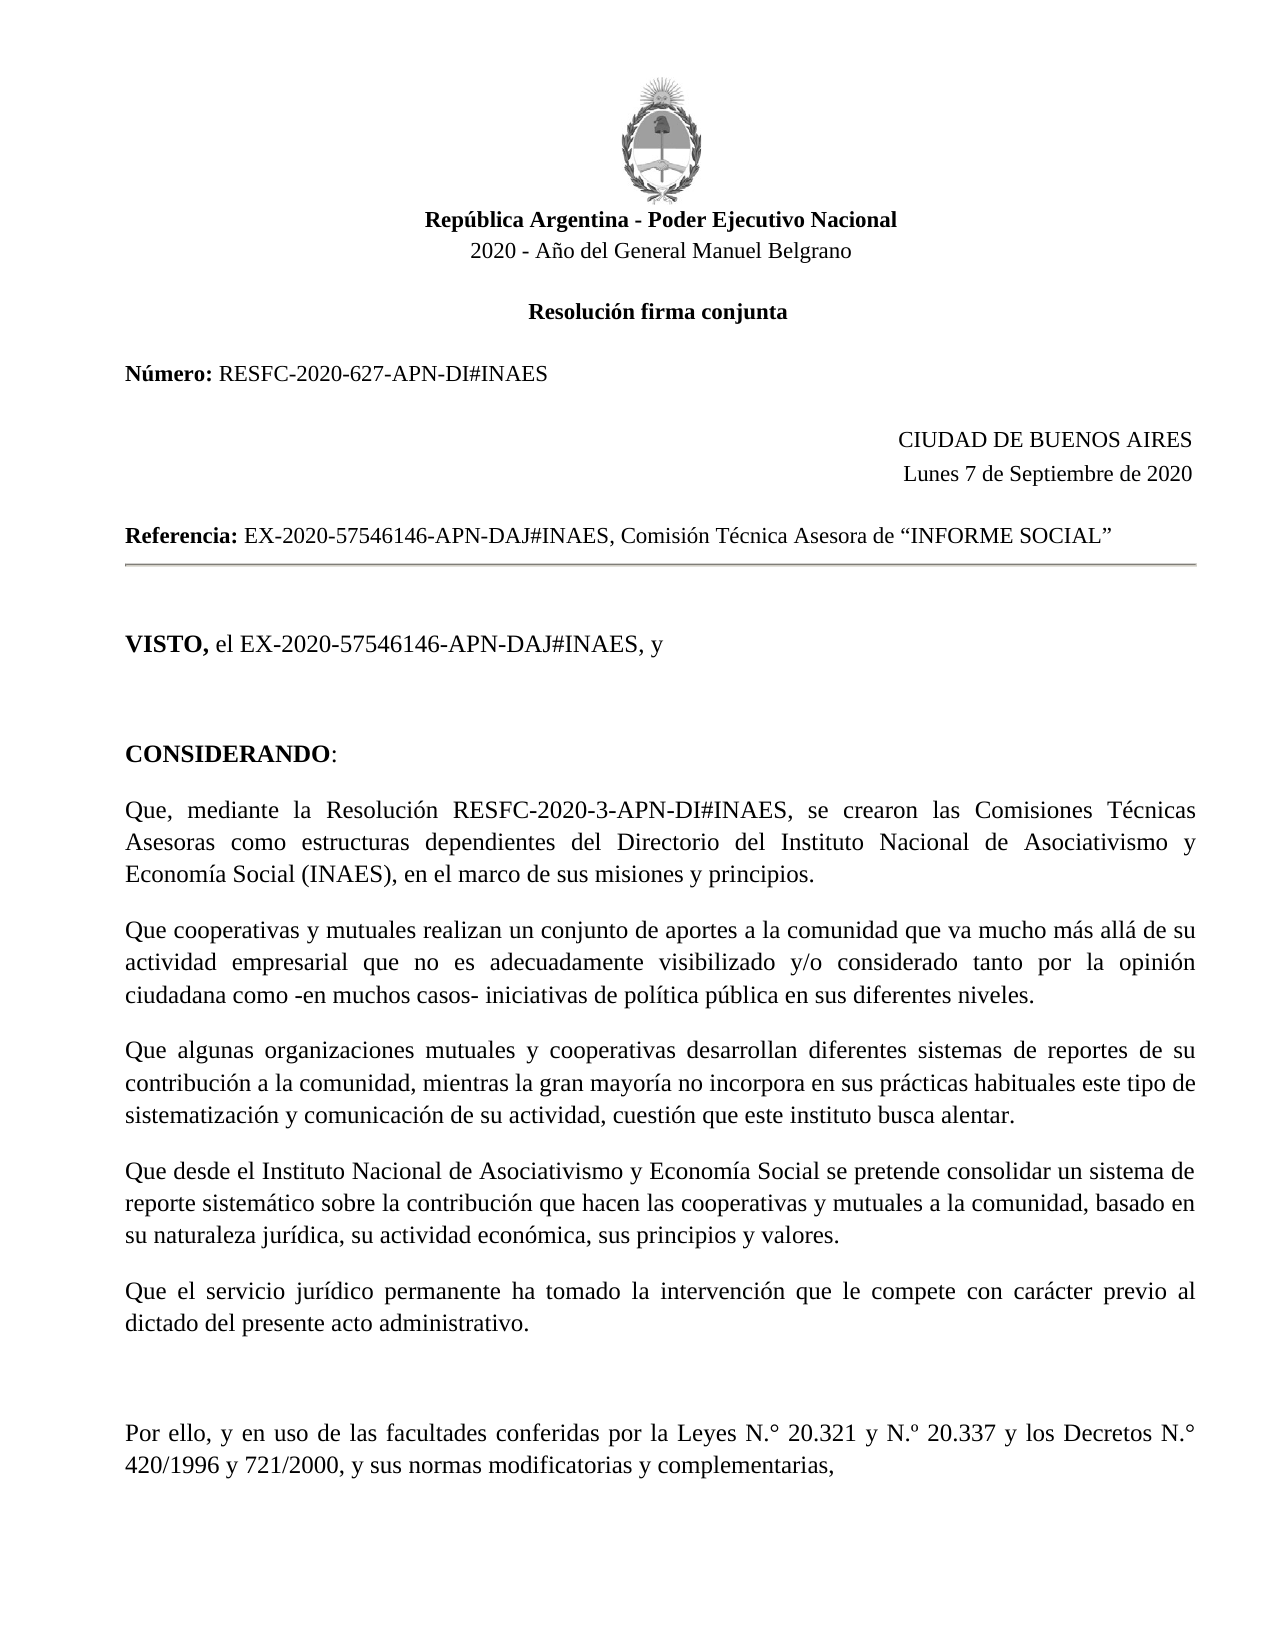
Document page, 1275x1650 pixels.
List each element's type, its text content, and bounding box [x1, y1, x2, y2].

text Por ello, y en uso de las facultades conferidas por la Leyes N.° 20.321 y N.º 20.337 y los Decretos N.° 420/1996 y 721/2000, y sus normas modificatorias y complementarias, [125, 1418, 1197, 1479]
text 2020 - Año del General Manuel Belgrano [275, 237, 1047, 263]
text CIUDAD DE BUENOS AIRES [898, 426, 1208, 452]
title CONSIDERANDO: [125, 739, 1208, 768]
text Referencia: EX-2020-57546146-APN-DAJ#INAES, Comisión Técnica Asesora de “INFORME SOCIAL” [125, 522, 1208, 548]
text Que desde el Instituto Nacional de Asociativismo y Economía Social se pretende consolidar un sistema de reporte sistemático sobre la contribución que hacen las cooperativas y mutuales a la comunidad, basado en su naturaleza jurídica, su actividad económica, sus principios y valores. [125, 1156, 1197, 1249]
picture [621, 77, 702, 205]
text Resolución firma conjunta Número: RESFC-2020-627-APN-DI#INAES [125, 298, 874, 386]
text Lunes 7 de Septiembre de 2020 [903, 460, 1208, 487]
text VISTO, el EX-2020-57546146-APN-DAJ#INAES, y [125, 629, 1208, 658]
text Que algunas organizaciones mutuales y cooperativas desarrollan diferentes sistemas de reportes de su contribución a la comunidad, mientras la gran mayoría no incorpora en sus prácticas habituales este tipo de sistematización y comunicación de su actividad, cuestión que este instituto busca alentar. [125, 1035, 1197, 1129]
text Que el servicio jurídico permanente ha tomado la intervención que le compete con carácter previo al dictado del presente acto administrativo. [125, 1276, 1197, 1337]
text Que, mediante la Resolución RESFC-2020-3-APN-DI#INAES, se crearon las Comisiones Técnicas Asesoras como estructuras dependientes del Directorio del Instituto Nacional de Asociativismo y Economía Social (INAES), en el marco de sus misiones y principios. [125, 795, 1197, 888]
text Que cooperativas y mutuales realizan un conjunto de aportes a la comunidad que va mucho más allá de su actividad empresarial que no es adecuadamente visibilizado y/o considerado tanto por la opinión ciudadana como -en muchos casos- iniciativas de política pública en sus diferentes niveles. [125, 915, 1197, 1009]
text República Argentina - Poder Ejecutivo Nacional [275, 207, 1047, 233]
